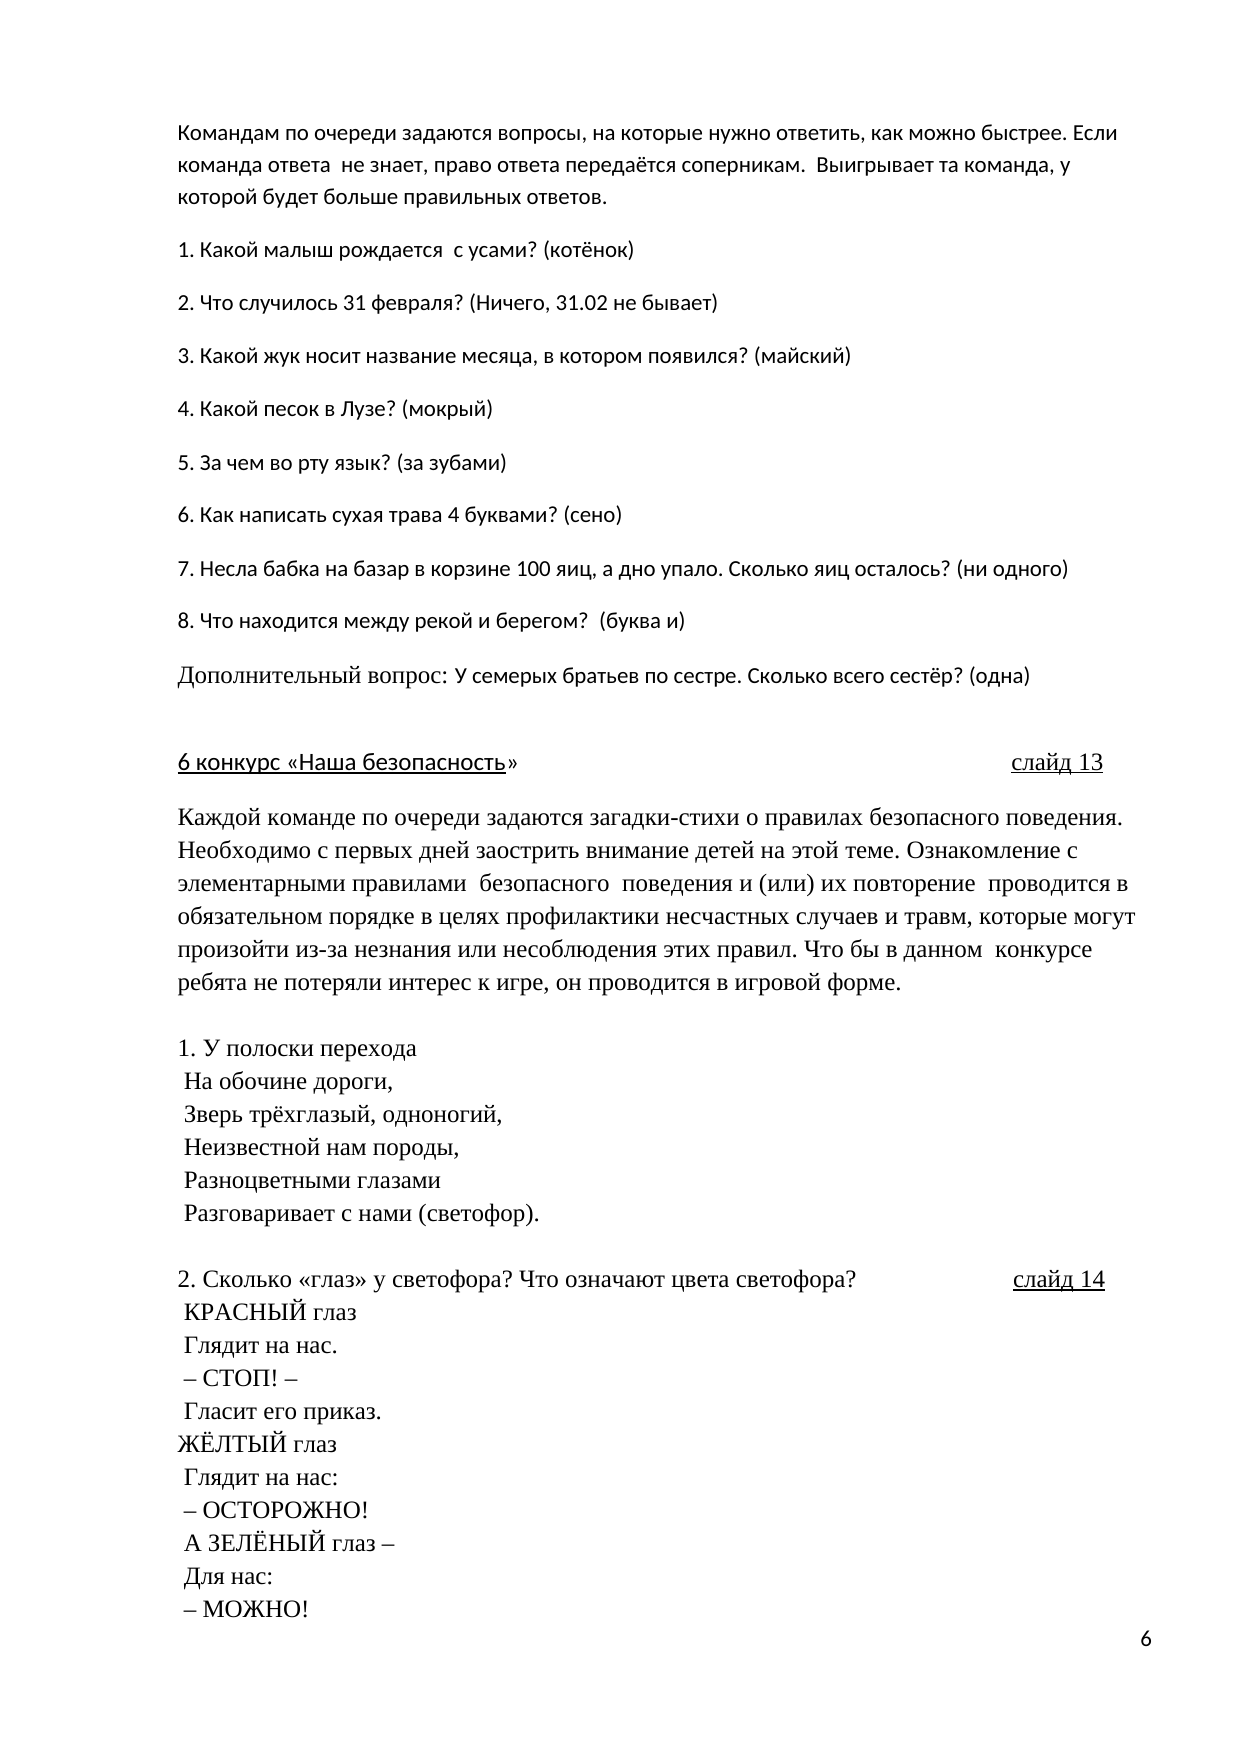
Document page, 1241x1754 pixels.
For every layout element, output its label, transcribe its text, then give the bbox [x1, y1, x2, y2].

text 1. У полоски перехода [177, 1033, 1152, 1062]
text 1. Какой малыш рождается с усами? (котёнок) [177, 236, 1152, 263]
text 2. Сколько «глаз» у светофора? Что означают цвета светофора? слайд 14 [177, 1264, 1152, 1293]
text А ЗЕЛЁНЫЙ глаз – [177, 1528, 1152, 1557]
text Глядит на нас. [177, 1330, 1152, 1359]
text Командам по очереди задаются вопросы, на которые нужно ответить, как можно быстрее. Если команда ответа не знает, право ответа передаётся соперникам. Выигрывает та команда, у которой будет больше правильных ответов. [177, 118, 1152, 211]
text 5. За чем во рту язык? (за зубами) [177, 448, 1152, 476]
text Каждой команде по очереди задаются загадки-стихи о правилах безопасного поведения. Необходимо с первых дней заострить внимание детей на этой теме. Ознакомление с элементарными правилами безопасного поведения и (или) их повторение проводится в обязательном порядке в целях профилактики несчастных случаев и травм, которые могут произойти из-за незнания или несоблюдения этих правил. Что бы в данном конкурсе ребята не потеряли интерес к игре, он проводится в игровой форме. [177, 802, 1152, 996]
text – ОСТОРОЖНО! [177, 1495, 1152, 1524]
text Для нас: [177, 1561, 1152, 1590]
text Гласит его приказ. [177, 1396, 1152, 1425]
text – СТОП! – [177, 1363, 1152, 1392]
text – МОЖНО! [177, 1594, 1152, 1623]
text Глядит на нас: [177, 1462, 1152, 1491]
text 6. Как написать сухая трава 4 буквами? (сено) [177, 501, 1152, 529]
text Дополнительный вопрос: У семерых братьев по сестре. Сколько всего сестёр? (одна) [177, 660, 1152, 689]
text 8. Что находится между рекой и берегом? (буква и) [177, 607, 1152, 635]
text КРАСНЫЙ глаз [177, 1297, 1152, 1326]
text ЖЁЛТЫЙ глаз [177, 1429, 1152, 1458]
text 2. Что случилось 31 февраля? (Ничего, 31.02 не бывает) [177, 288, 1152, 317]
text Разговаривает с нами (светофор). [177, 1198, 1152, 1227]
text Разноцветными глазами [177, 1165, 1152, 1194]
text 3. Какой жук носит название месяца, в котором появился? (майский) [177, 342, 1152, 369]
text 7. Несла бабка на базар в корзине 100 яиц, а дно упало. Сколько яиц осталось? (ни одного) [177, 554, 1152, 582]
text Зверь трёхглазый, одноногий, [177, 1099, 1152, 1128]
text 6 конкурс «Наша безопасность» слайд 13 [177, 746, 1152, 777]
text Неизвестной нам породы, [177, 1132, 1152, 1161]
text На обочине дороги, [177, 1066, 1152, 1095]
text 4. Какой песок в Лузе? (мокрый) [177, 394, 1152, 423]
